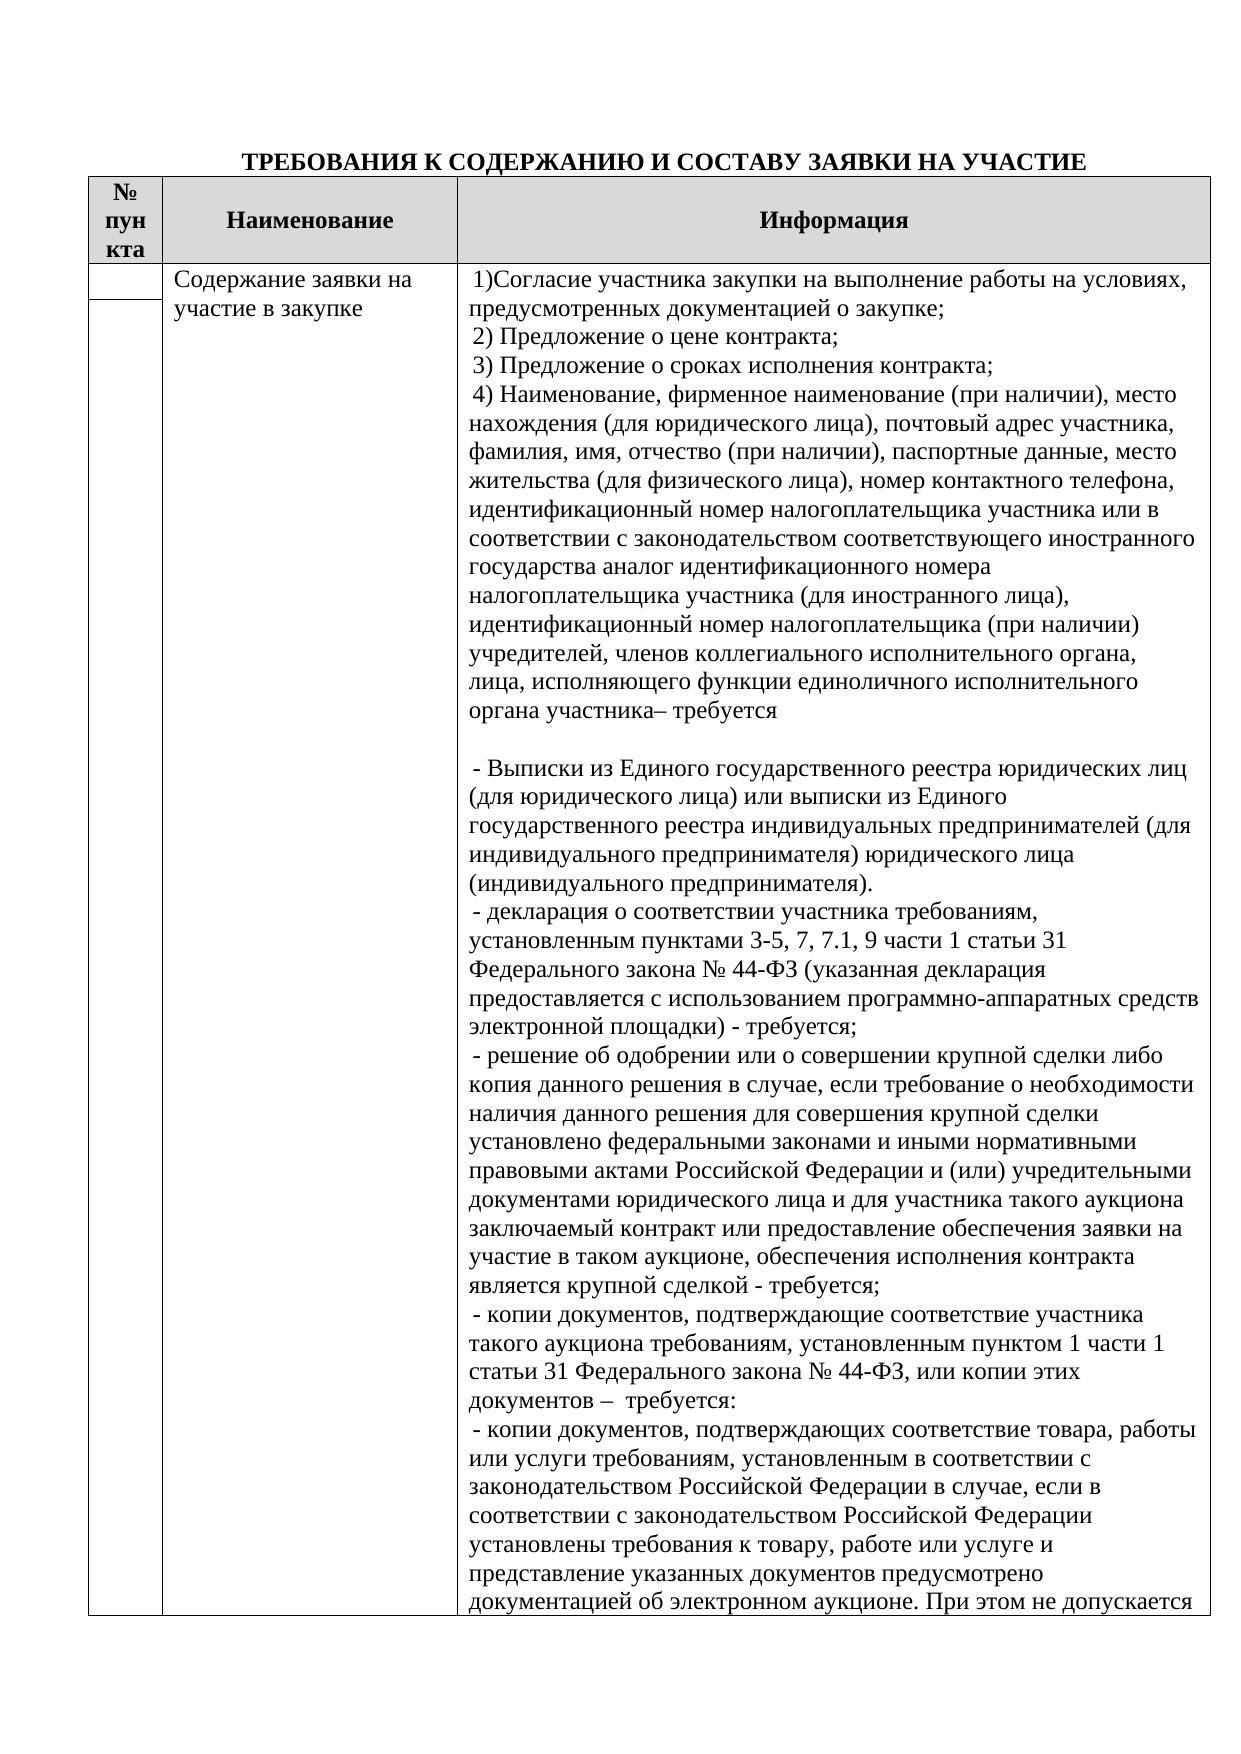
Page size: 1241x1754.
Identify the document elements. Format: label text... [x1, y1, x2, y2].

text ТРЕБОВАНИЯ К СОДЕРЖАНИЮ И СОСТАВУ ЗАЯВКИ НА УЧАСТИЕ [177, 147, 1152, 176]
table_header Наименование [163, 177, 457, 263]
table_cell Содержание заявки на участие в закупке [163, 264, 457, 1615]
table_cell [89, 300, 162, 1615]
table_cell 1)Согласие участника закупки на выполнение работы на условиях, предусмотренных документацией о закупке; 2) Предложение о цене контракта; 3) Предложение о сроках исполнения контракта; 4) Наименование, фирменное наименование (при наличии), место нахождения (для юридического лица), почтовый адрес участника, фамилия, имя, отчество (при наличии), паспортные данные, место жительства (для физического лица), номер контактного телефона, идентификационный номер налогоплательщика участника или в соответствии с законодательством соответствующего иностранного государства аналог идентификационного номера налогоплательщика участника (для иностранного лица), идентификационный номер налогоплательщика (при наличии) учредителей, членов коллегиального исполнительного органа, лица, исполняющего функции единоличного исполнительного органа участника– требуется - Выписки из Единого государственного реестра юридических лиц (для юридического лица) или выписки из Единого государственного реестра индивидуальных предпринимателей (для индивидуального предпринимателя) юридического лица (индивидуального предпринимателя). - декларация о соответствии участника требованиям, установленным пунктами 3-5, 7, 7.1, 9 части 1 статьи 31 Федерального закона № 44-ФЗ (указанная декларация предоставляется с использованием программно-аппаратных средств электронной площадки) - требуется; - решение об одобрении или о совершении крупной сделки либо копия данного решения в случае, если требование о необходимости наличия данного решения для совершения крупной сделки установлено федеральными законами и иными нормативными правовыми актами Российской Федерации и (или) учредительными документами юридического лица и для участника такого аукциона заключаемый контракт или предоставление обеспечения заявки на участие в таком аукционе, обеспечения исполнения контракта является крупной сделкой - требуется; - копии документов, подтверждающие соответствие участника такого аукциона требованиям, установленным пунктом 1 части 1 статьи 31 Федерального закона № 44-ФЗ, или копии этих документов – требуется: - копии документов, подтверждающих соответствие товара, работы или услуги требованиям, установленным в соответствии с законодательством Российской Федерации в случае, если в соответствии с законодательством Российской Федерации установлены требования к товару, работе или услуге и представление указанных документов предусмотрено документацией об электронном аукционе. При этом не допускается требовать представление указанных документов, если в соответствии с законодательством Российской Федерации они передаются вместе с товаром – не требуется; - документы, предусмотренные нормативными правовыми актами, принятыми в соответствии со статьей 14 Федерального закона № 44-ФЗ, в случае закупки товаров, работ, услуг, на которые распространяется действие указанных нормативных правовых актов, или копии таких документов. При отсутствии в заявке на участие в электронном аукционе документов, предусмотренных настоящим пунктом, или копий таких документов эта заявка приравнивается к заявке, в которой содержится предложение о поставке товаров, происходящих из иностранного государства или группы иностранных государств, работ, услуг, соответственно выполняемых, оказываемых иностранными лицами – не требуется. [458, 264, 1210, 1615]
table_cell [89, 264, 162, 299]
table_header Информация [458, 177, 1210, 263]
table_header № пункта [89, 177, 162, 263]
